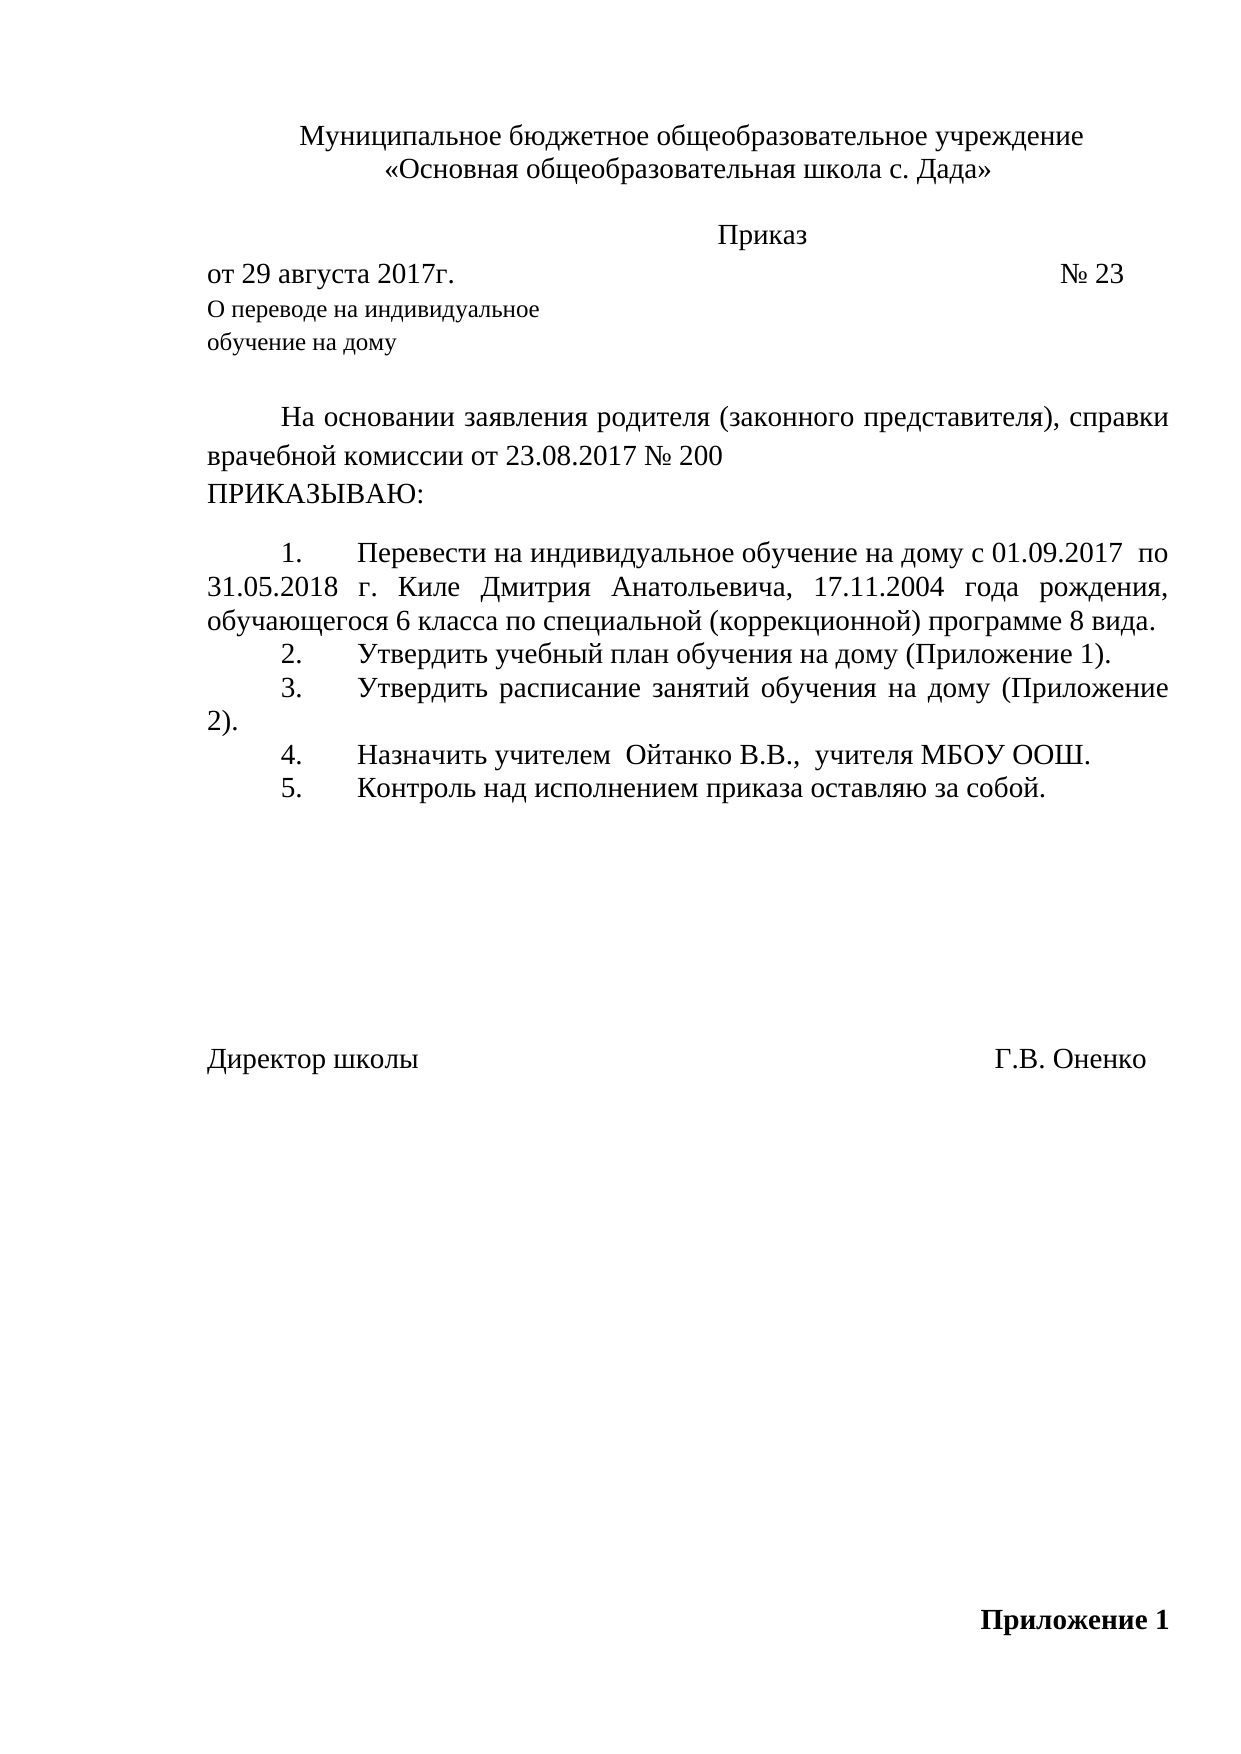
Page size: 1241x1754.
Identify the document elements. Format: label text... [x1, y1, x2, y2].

text Директор школы Г.В. Оненко [207, 1041, 1169, 1075]
list Назначить учителем Ойтанко В.В., учителя МБОУ ООШ. [207, 737, 1169, 770]
text Муниципальное бюджетное общеобразовательное учреждение [207, 118, 1169, 152]
text от 29 августа 2017г. № 23 [207, 256, 1169, 289]
text ПРИКАЗЫВАЮ: [207, 476, 1169, 510]
text Приказ [207, 217, 1169, 251]
text обучение на дому [207, 327, 1169, 356]
list Утвердить учебный план обучения на дому (Приложение 1). [207, 636, 1169, 670]
list Контроль над исполнением приказа оставляю за собой. [207, 770, 1169, 804]
text На основании заявления родителя (законного представителя), справки врачебной комиссии от 23.08.2017 № 200 [207, 399, 1169, 471]
text «Основная общеобразовательная школа с. Дада» [207, 152, 1169, 185]
list Перевести на индивидуальное обучение на дому с 01.09.2017 по 31.05.2018 г. Киле Дмитрия Анатольевича, 17.11.2004 года рождения, обучающегося 6 класса по специальной (коррекционной) программе 8 вида. [207, 536, 1169, 636]
list Утвердить расписание занятий обучения на дому (Приложение 2). [207, 670, 1169, 737]
text Приложение 1 [207, 1602, 1169, 1636]
text О переводе на индивидуальное [207, 294, 1169, 323]
